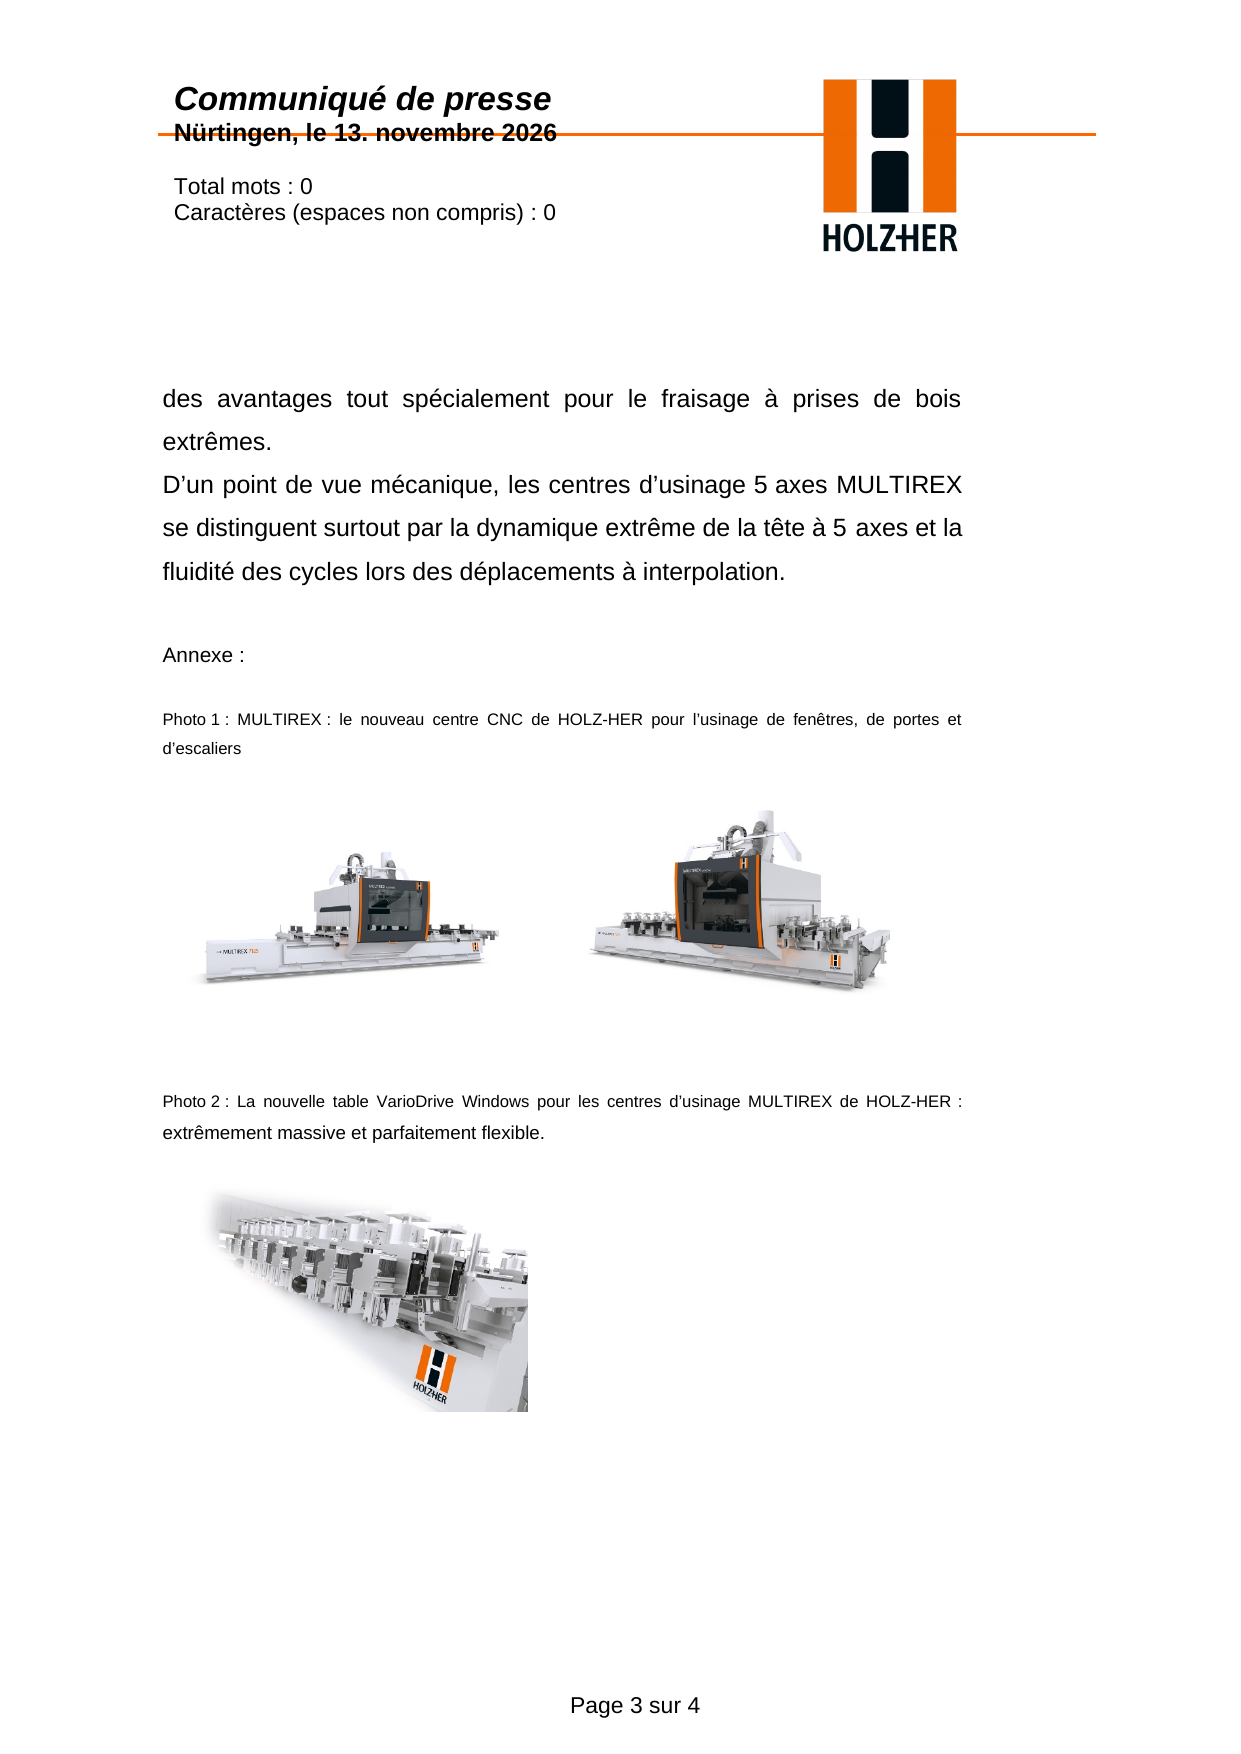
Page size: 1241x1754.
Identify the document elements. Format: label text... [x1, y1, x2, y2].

text D’un point de vue mécanique, les centres d’usinage 5 axes MULTIREX se distinguent surtout par la dynamique extrême de la tête à 5 axes et la fluidité des cycles lors des déplacements à interpolation. [162, 470, 962, 585]
text Photo 2 : La nouvelle table VarioDrive Windows pour les centres d’usinage MULTIREX de HOLZ-HER : extrêmement massive et parfaitement flexible. [162, 1092, 962, 1144]
picture [162, 767, 911, 1036]
picture [823, 79, 958, 252]
text Photo 1 : MULTIREX : le nouveau centre CNC de HOLZ-HER pour l’usinage de fenêtres, de portes et d’escaliers [162, 710, 962, 758]
text Annexe : [162, 643, 962, 699]
picture [162, 1154, 528, 1412]
